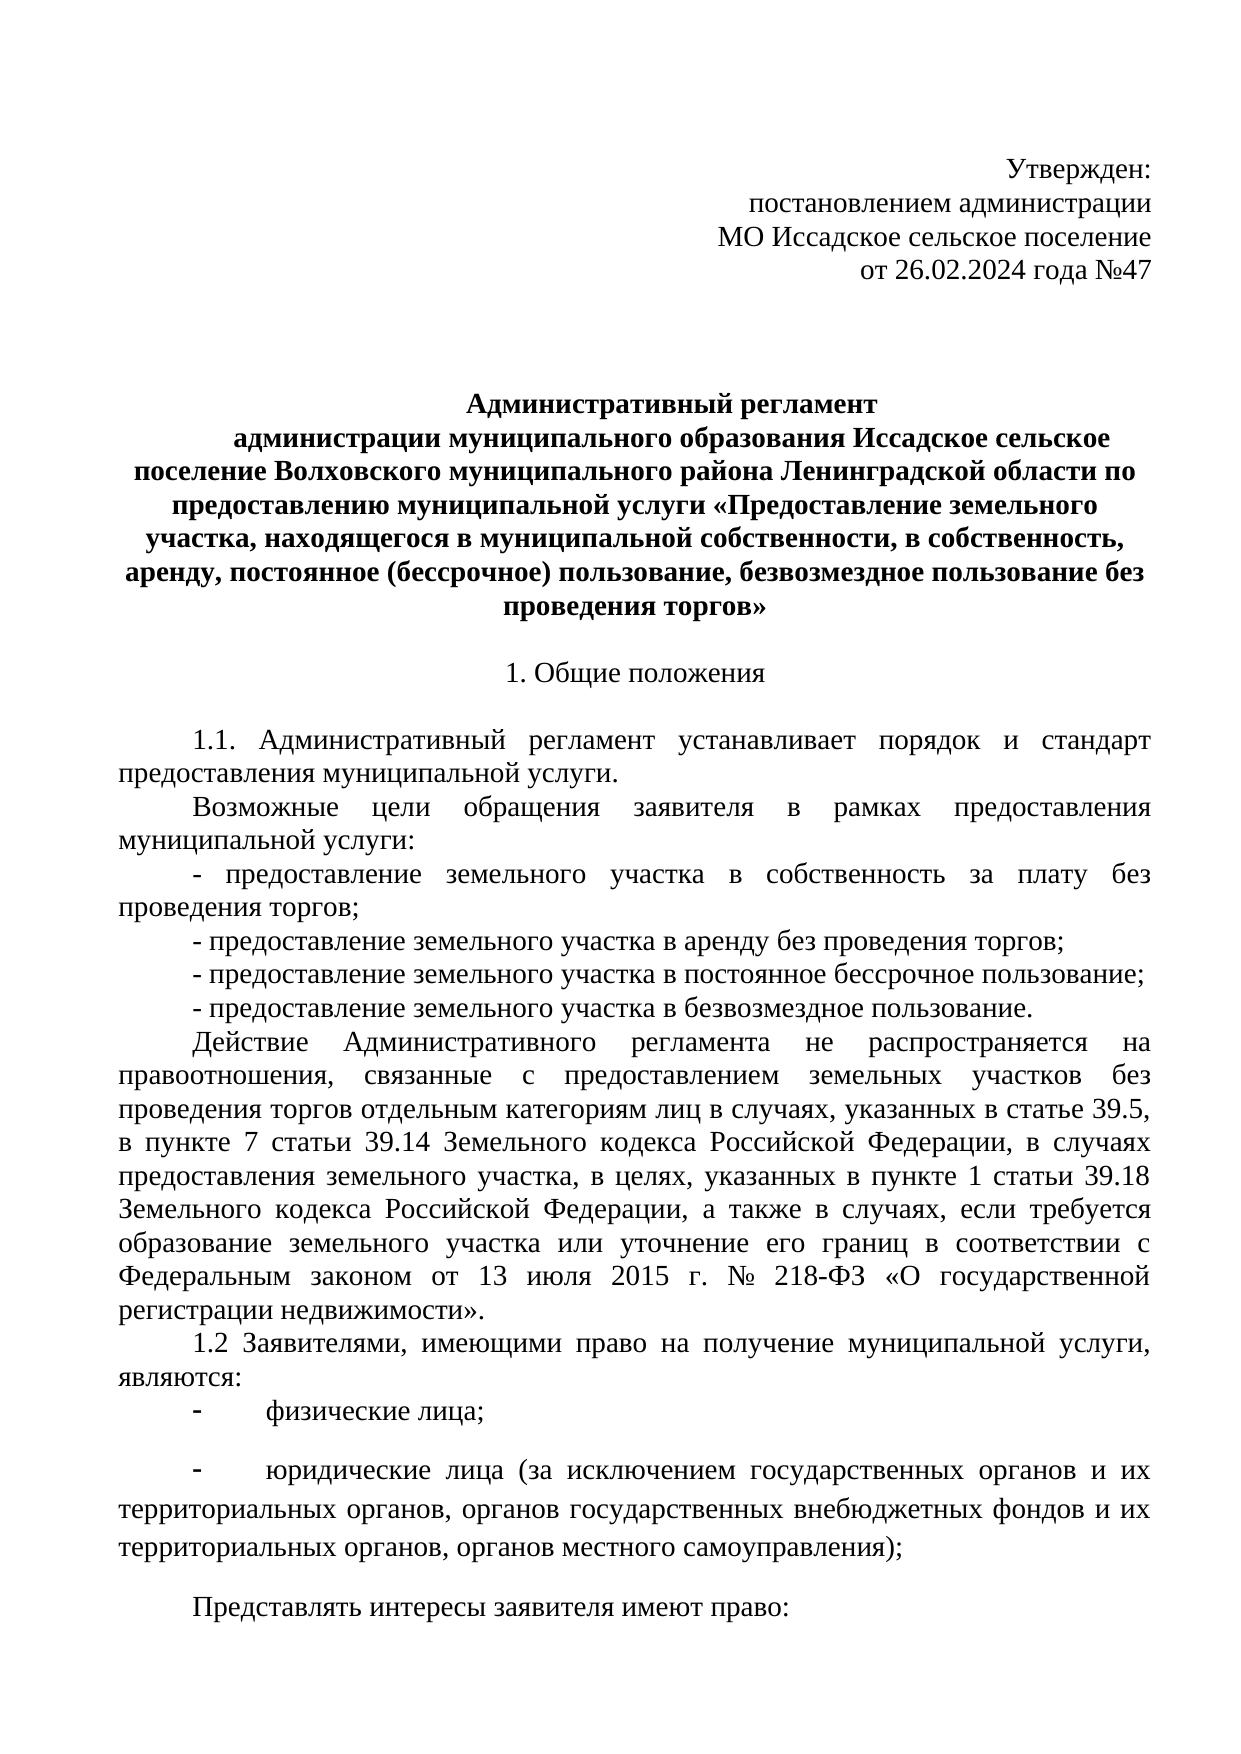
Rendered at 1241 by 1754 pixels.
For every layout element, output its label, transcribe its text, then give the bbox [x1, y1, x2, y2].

text Административный регламент [118, 386, 1152, 420]
text Представлять интересы заявителя имеют право: [118, 1589, 1152, 1622]
text - предоставление земельного участка в безвозмездное пользование. [118, 990, 1152, 1024]
text 1.1. Административный регламент устанавливает порядок и стандарт предоставления муниципальной услуги. [118, 722, 1152, 789]
list физические лица; [118, 1393, 1152, 1426]
text 1.2 Заявителями, имеющими право на получение муниципальной услуги, являются: [118, 1326, 1152, 1393]
text администрации муниципального образования Иссадское сельское поселение Волховского муниципального района Ленинградской области по предоставлению муниципальной услуги «Предоставление земельного участка, находящегося в муниципальной собственности, в собственность, аренду, постоянное (бессрочное) пользование, безвозмездное пользование без проведения торгов» [118, 420, 1152, 621]
list юридические лица (за исключением государственных органов и их территориальных органов, органов государственных внебюджетных фондов и их территориальных органов, органов местного самоуправления); [118, 1452, 1152, 1563]
text МО Иссадское сельское поселение [118, 219, 1152, 252]
text Действие Административного регламента не распространяется на правоотношения, связанные с предоставлением земельных участков без проведения торгов отдельным категориям лиц в случаях, указанных в статье 39.5, в пункте 7 статьи 39.14 Земельного кодекса Российской Федерации, в случаях предоставления земельного участка, в целях, указанных в пункте 1 статьи 39.18 Земельного кодекса Российской Федерации, а также в случаях, если требуется образование земельного участка или уточнение его границ в соответствии с Федеральным законом от 13 июля 2015 г. № 218-ФЗ «О государственной регистрации недвижимости». [118, 1024, 1152, 1326]
text от 26.02.2024 года №47 [118, 252, 1152, 286]
text Возможные цели обращения заявителя в рамках предоставления муниципальной услуги: [118, 789, 1152, 856]
text - предоставление земельного участка в собственность за плату без проведения торгов; [118, 856, 1152, 923]
text Утвержден: [118, 152, 1152, 185]
text 1. Общие положения [118, 655, 1152, 688]
text - предоставление земельного участка в постоянное бессрочное пользование; [118, 957, 1152, 990]
text - предоставление земельного участка в аренду без проведения торгов; [118, 923, 1152, 957]
text постановлением администрации [118, 185, 1152, 219]
